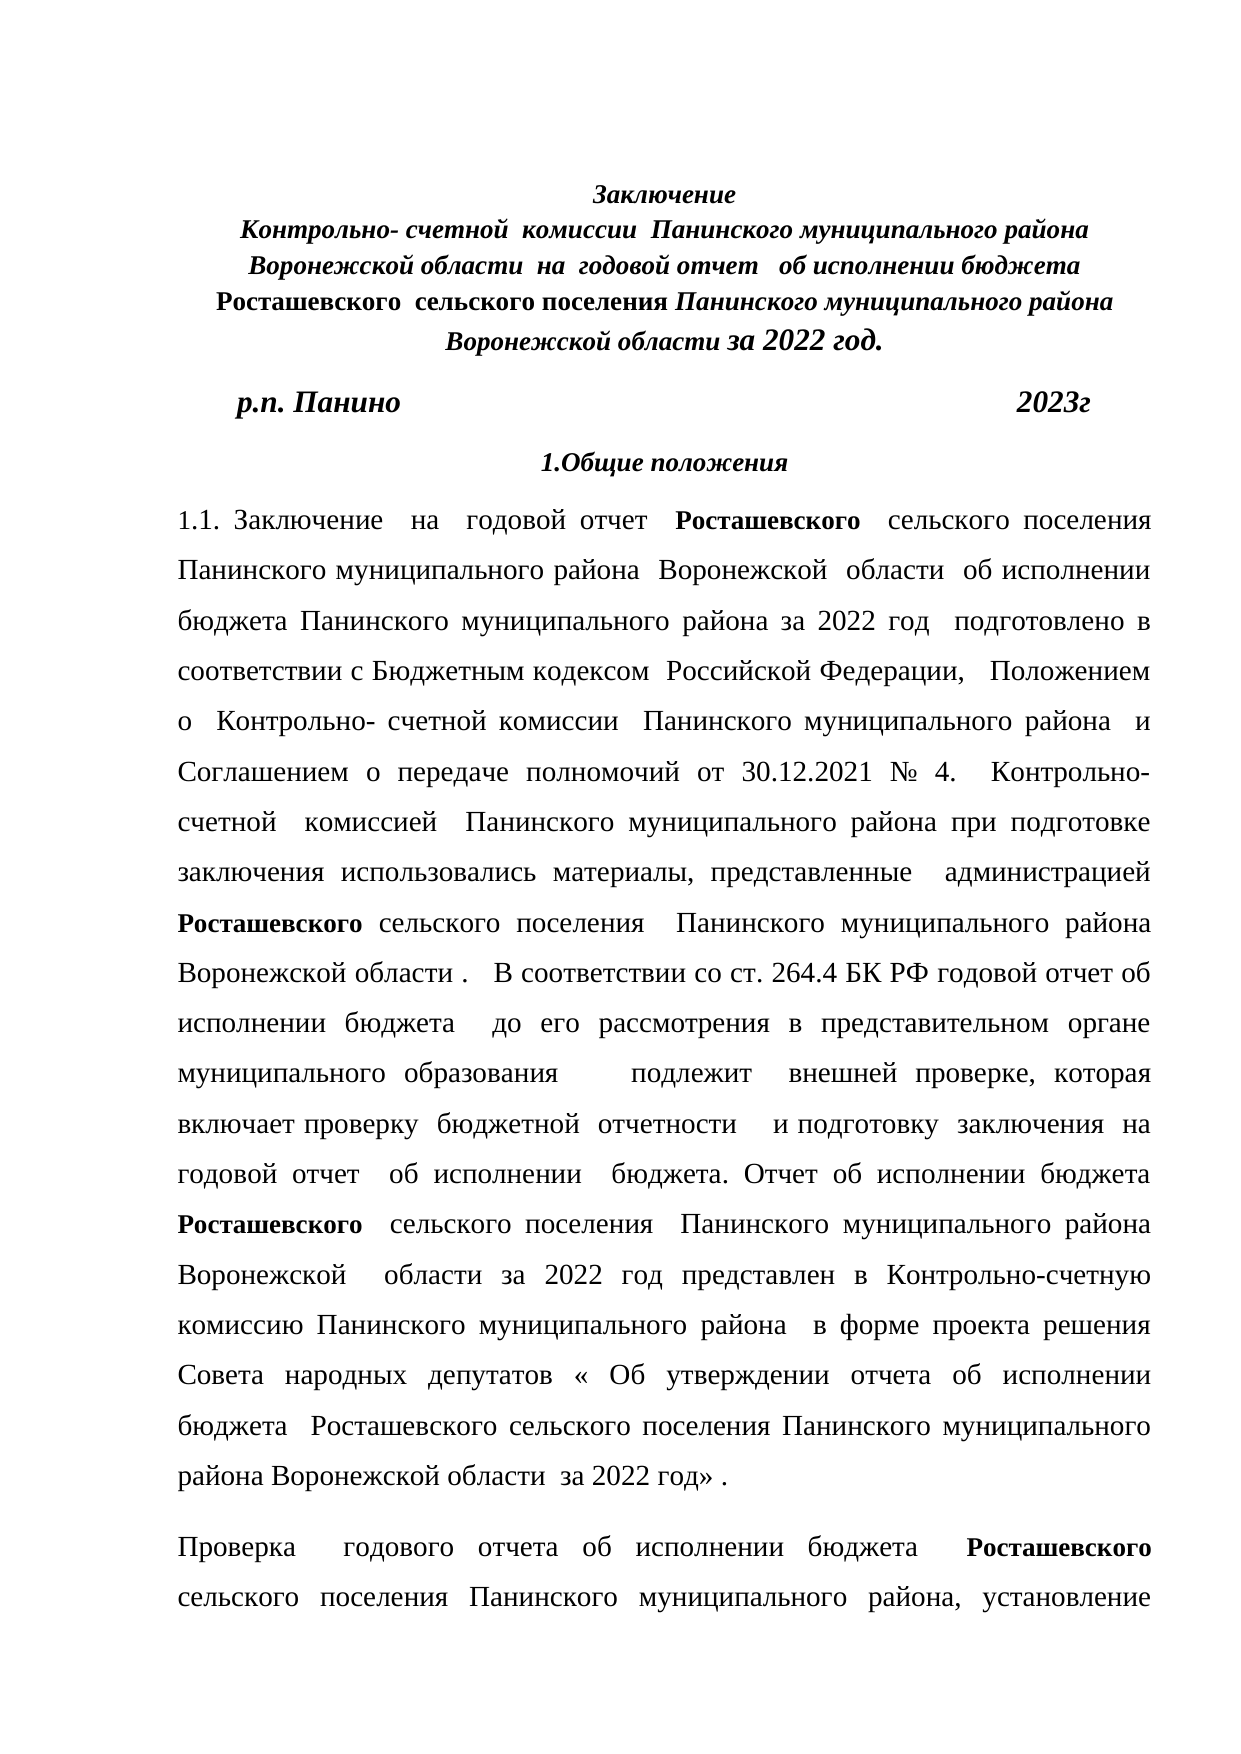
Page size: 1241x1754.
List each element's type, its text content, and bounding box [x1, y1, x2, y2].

text 1.1. Заключение на годовой отчет Росташевского сельского поселения Панинского муниципального района Воронежской области об исполнении бюджета Панинского муниципального района за 2022 год подготовлено в соответствии с Бюджетным кодексом Российской Федерации, Положением о Контрольно- счетной комиссии Панинского муниципального района и Соглашением о передаче полномочий от 30.12.2021 № 4. Контрольно- счетной комиссией Панинского муниципального района при подготовке заключения использовались материалы, представленные администрацией Росташевского сельского поселения Панинского муниципального района Воронежской области . В соответствии со ст. 264.4 БК РФ годовой отчет об исполнении бюджета до его рассмотрения в представительном органе муниципального образования подлежит внешней проверке, которая включает проверку бюджетной отчетности и подготовку заключения на годовой отчет об исполнении бюджета. Отчет об исполнении бюджета Росташевского сельского поселения Панинского муниципального района Воронежской области за 2022 год представлен в Контрольно-счетную комиссию Панинского муниципального района в форме проекта решения Совета народных депутатов « Об утверждении отчета об исполнении бюджета Росташевского сельского поселения Панинского муниципального района Воронежской области за 2022 год» . [177, 502, 1152, 1492]
text 1.Общие положения [177, 446, 1152, 477]
text Заключение Контрольно- счетной комиссии Панинского муниципального района Воронежской области на годовой отчет об исполнении бюджета Росташевского сельского поселения Панинского муниципального района Воронежской области за 2022 год. [177, 145, 1152, 357]
text р.п. Панино 2023г [177, 383, 1152, 419]
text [177, 1529, 1152, 1613]
